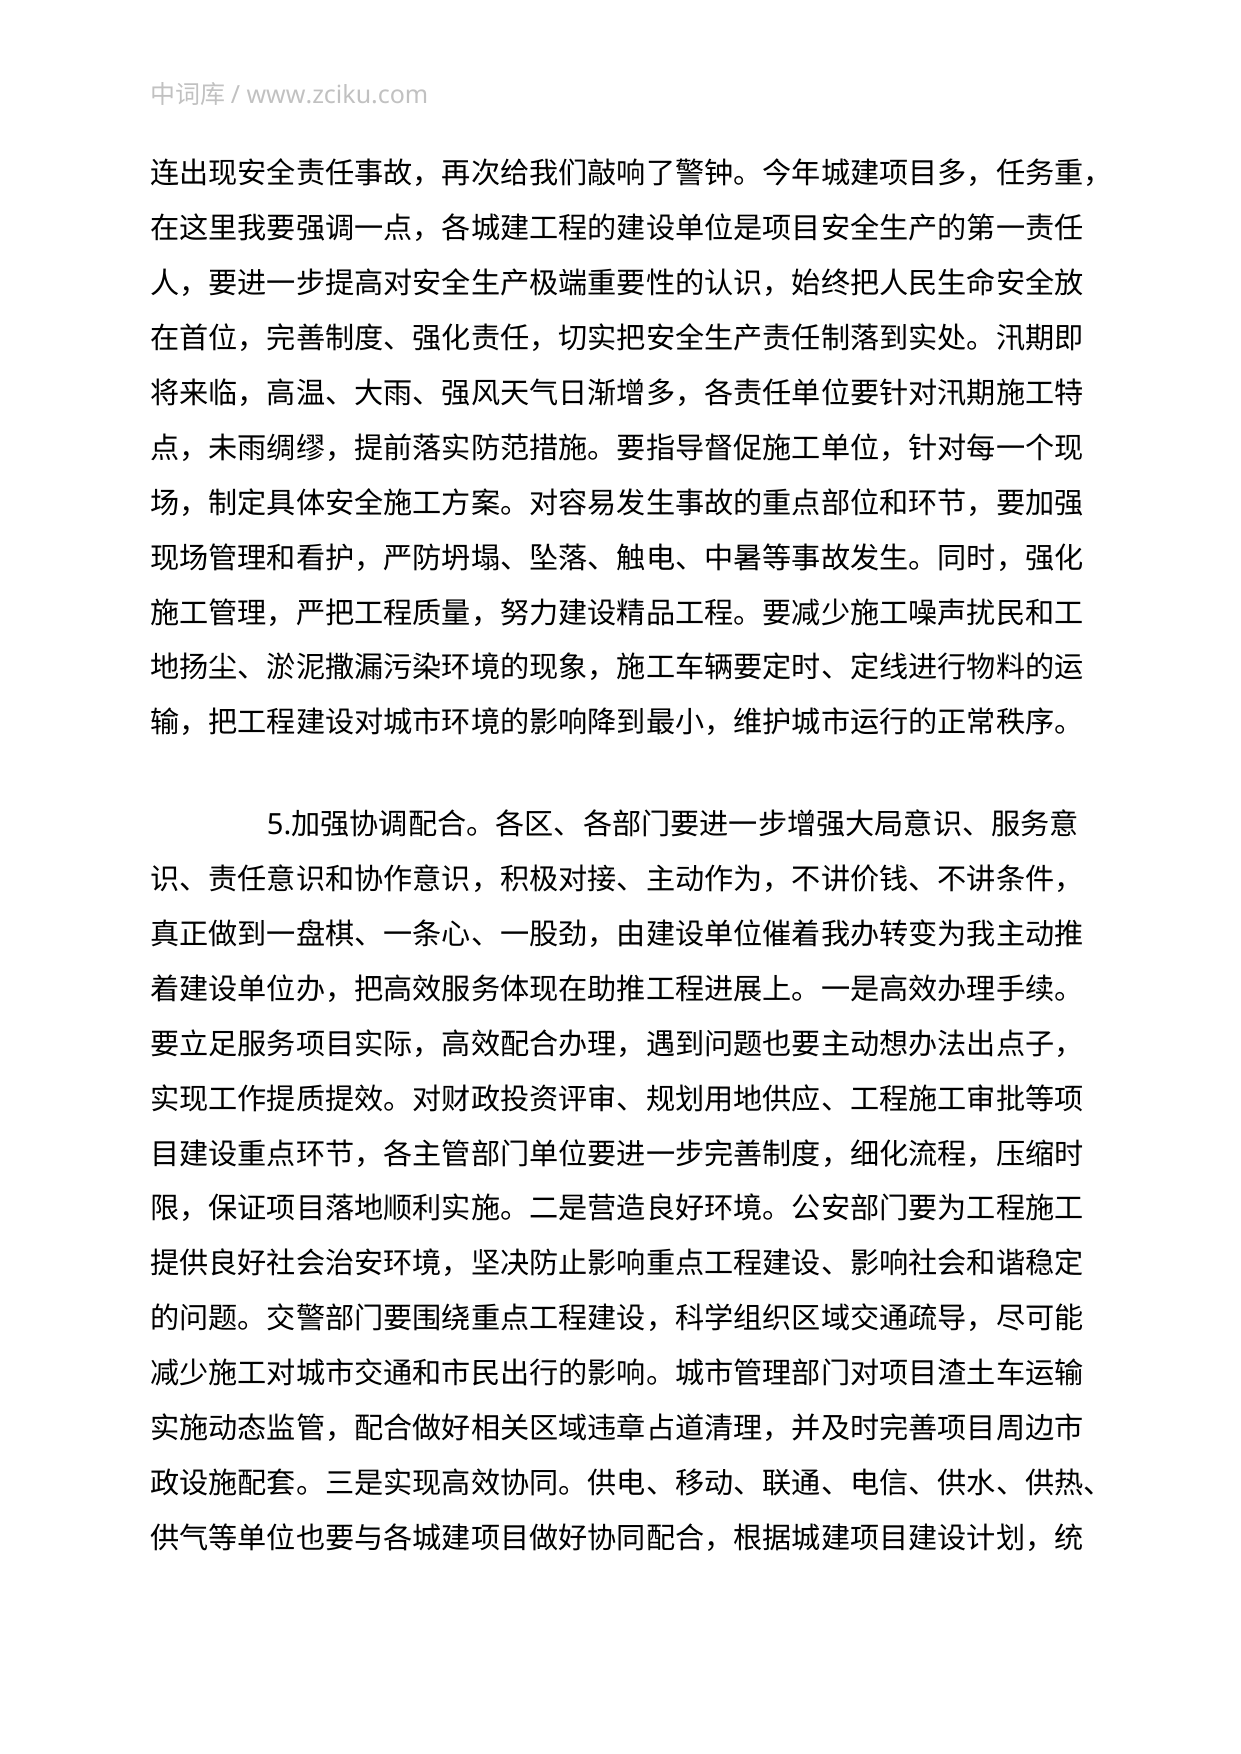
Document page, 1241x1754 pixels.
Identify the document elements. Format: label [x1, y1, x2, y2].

text [150, 801, 1090, 1557]
text [150, 150, 1090, 741]
